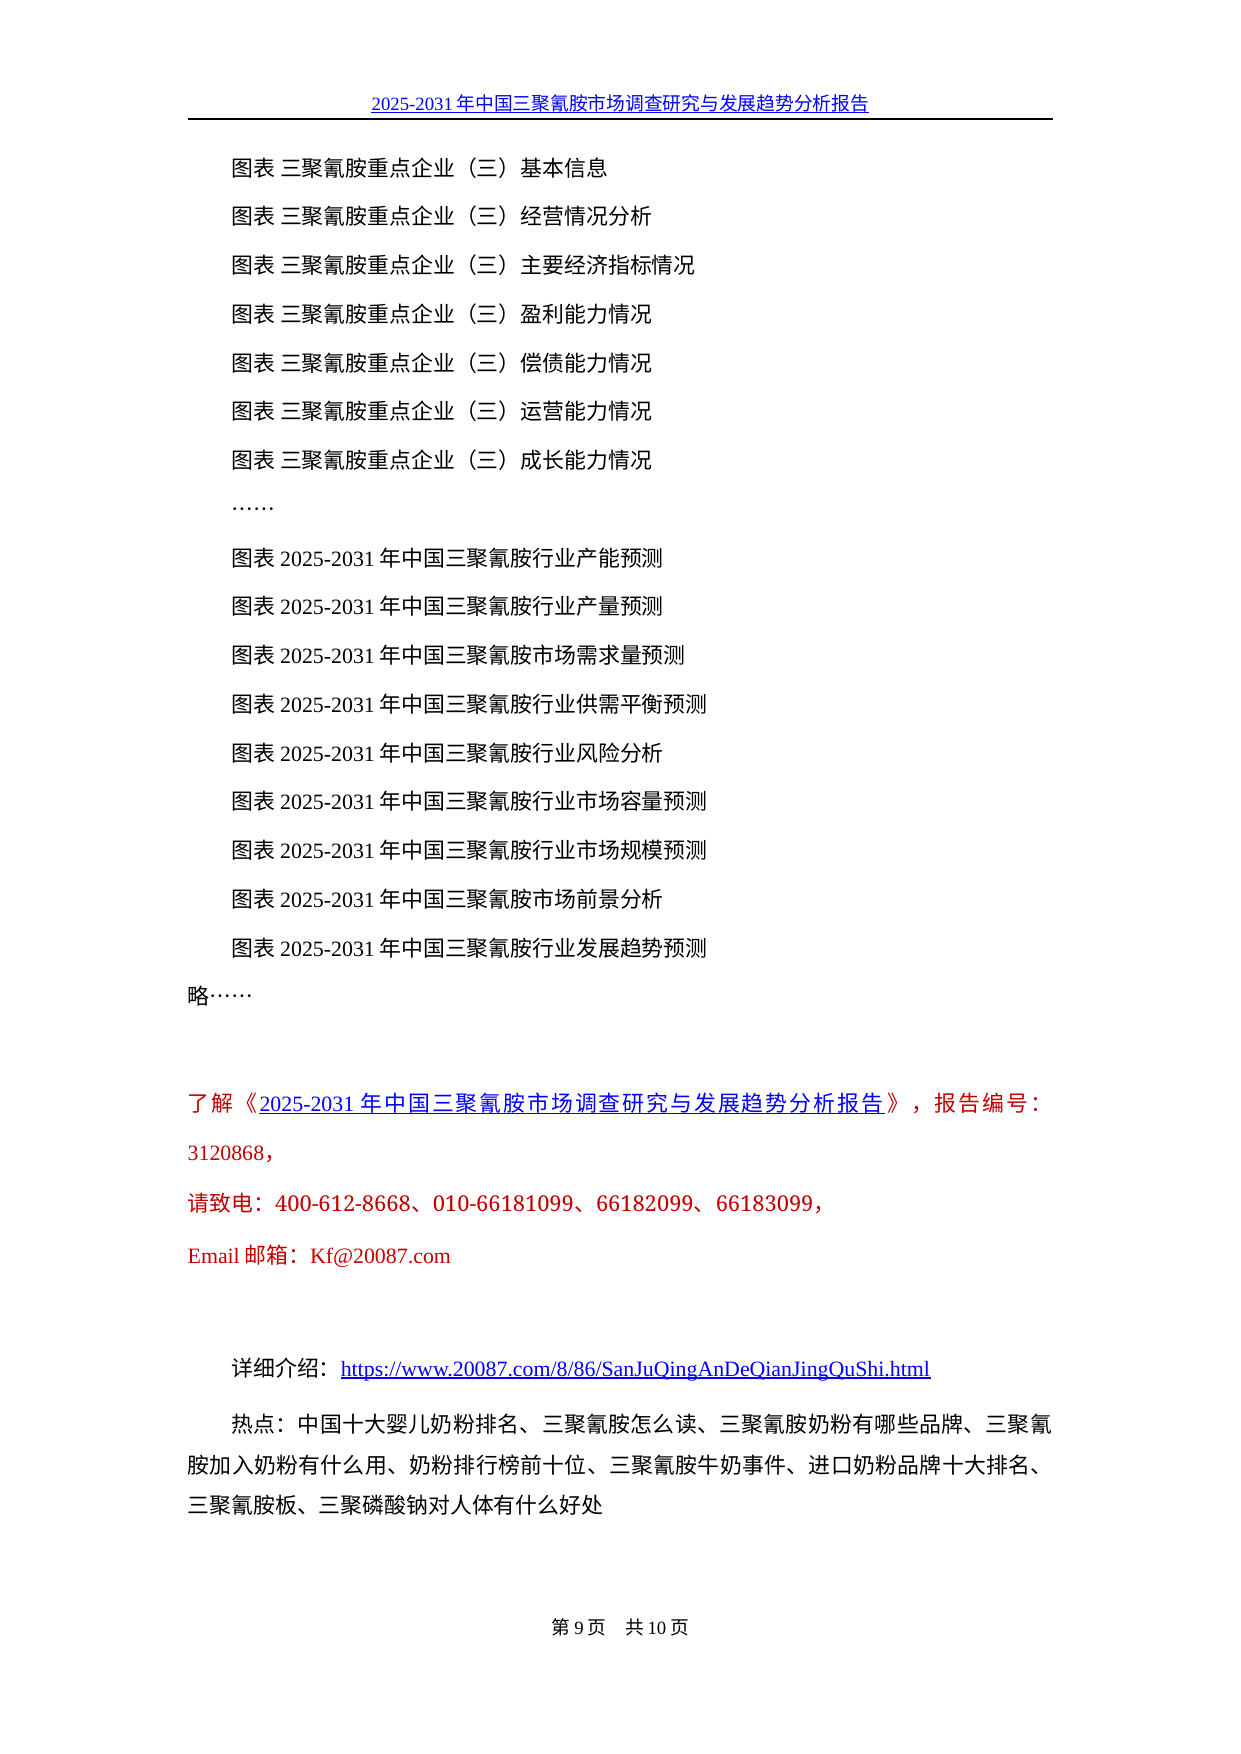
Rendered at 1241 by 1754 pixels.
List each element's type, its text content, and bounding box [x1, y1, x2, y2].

text 请致电：400-612-8668、010-66181099、66182099、66183099， [187, 1186, 1053, 1218]
text 热点：中国十大婴儿奶粉排名、三聚氰胺怎么读、三聚氰胺奶粉有哪些品牌、三聚氰胺加入奶粉有什么用、奶粉排行榜前十位、三聚氰胺牛奶事件、进口奶粉品牌十大排名、三聚氰胺板、三聚磷酸钠对人体有什么好处 [187, 1407, 1053, 1521]
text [187, 150, 1053, 1011]
text Email邮箱：Kf@20087.com [187, 1237, 1053, 1270]
text 详细介绍：https://www.20087.com/8/86/SanJuQingAnDeQianJingQuShi.html [187, 1350, 1053, 1383]
text 了解《2025-2031年中国三聚氰胺市场调查研究与发展趋势分析报告》，报告编号：3120868， [187, 1085, 1053, 1167]
